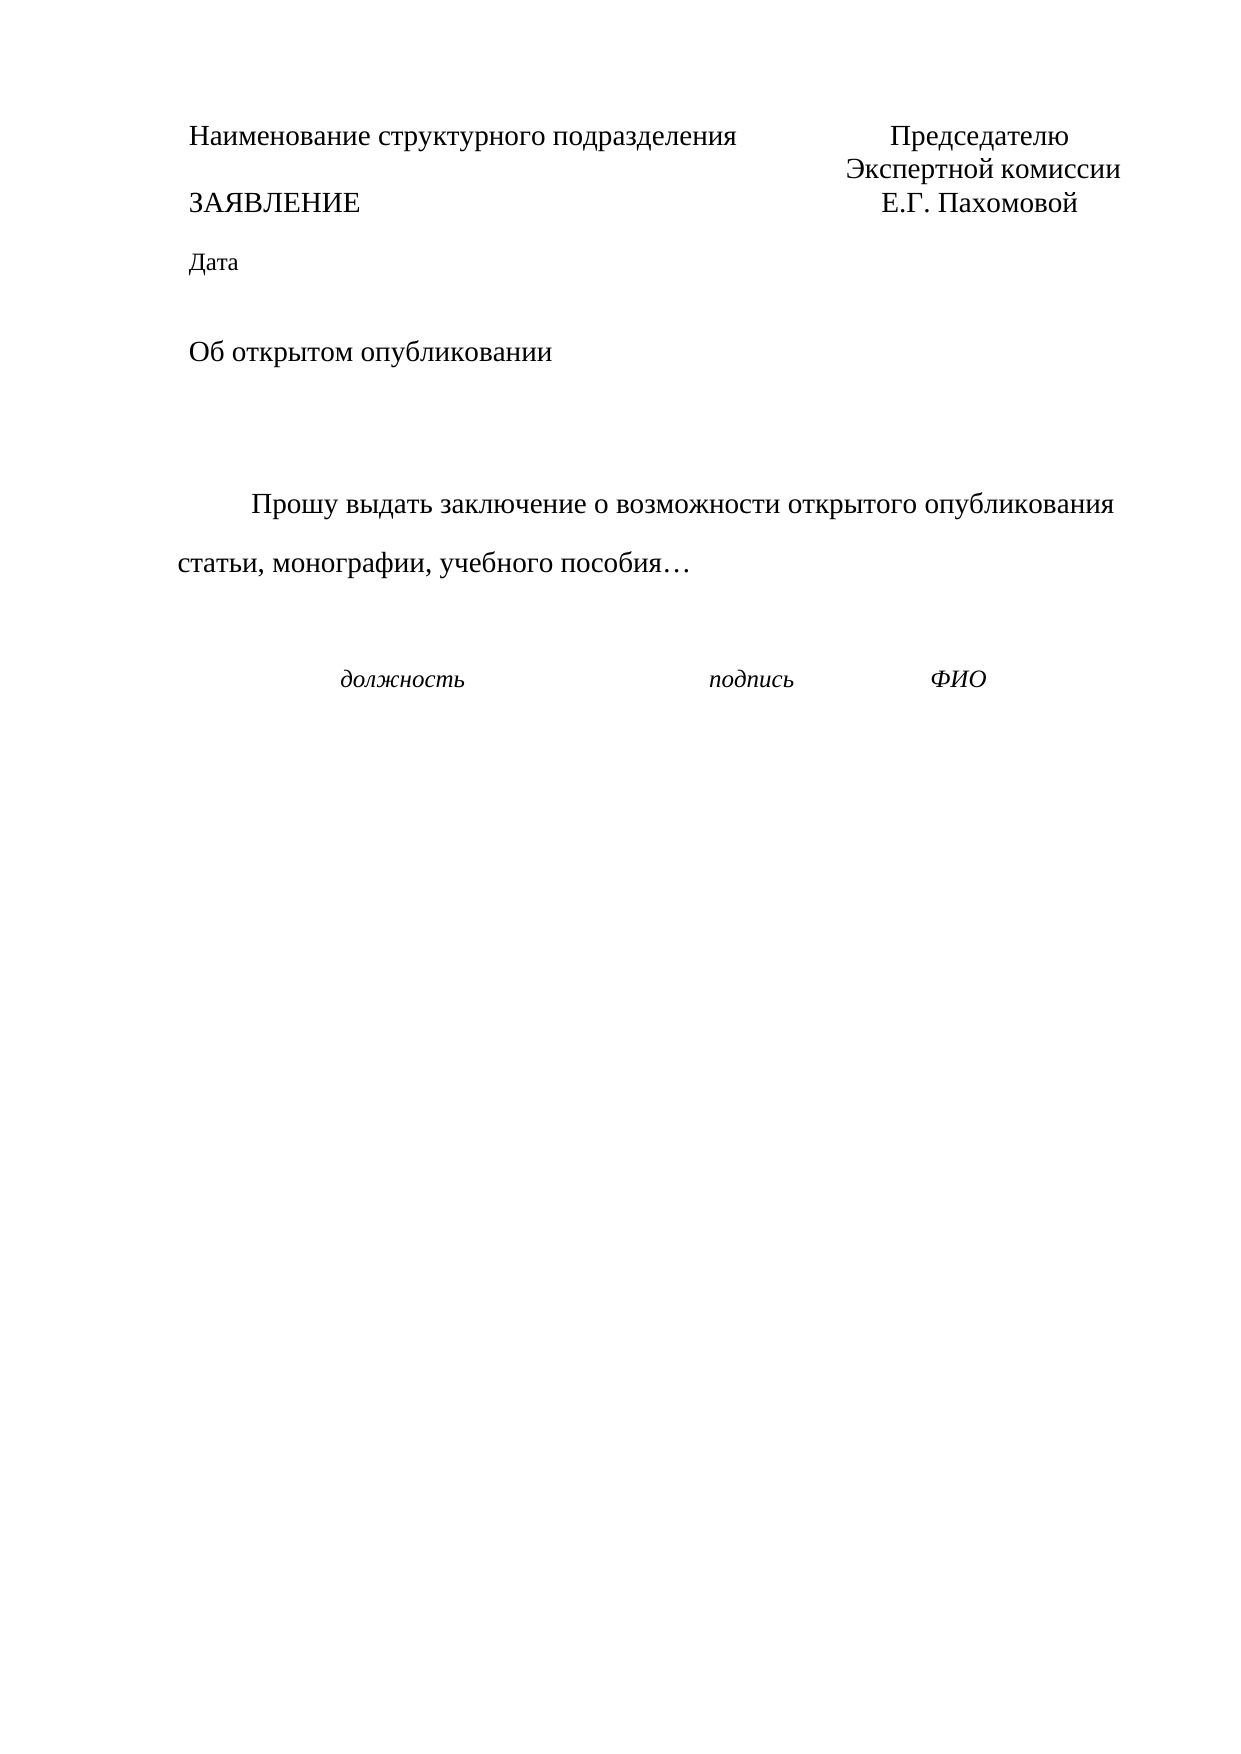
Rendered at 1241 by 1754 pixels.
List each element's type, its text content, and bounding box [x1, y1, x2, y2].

table_header Председателю Экспертной комиссии Е.Г. Пахомовой [764, 118, 1195, 367]
table_header Наименование структурного подразделения ЗАЯВЛЕНИЕ Дата Об открытом опубликовании [177, 118, 764, 367]
text должность подпись ФИО [177, 664, 1152, 693]
text Прошу выдать заключение о возможности открытого опубликования [177, 486, 1152, 519]
text статьи, монографии, учебного пособия… [177, 545, 1152, 579]
